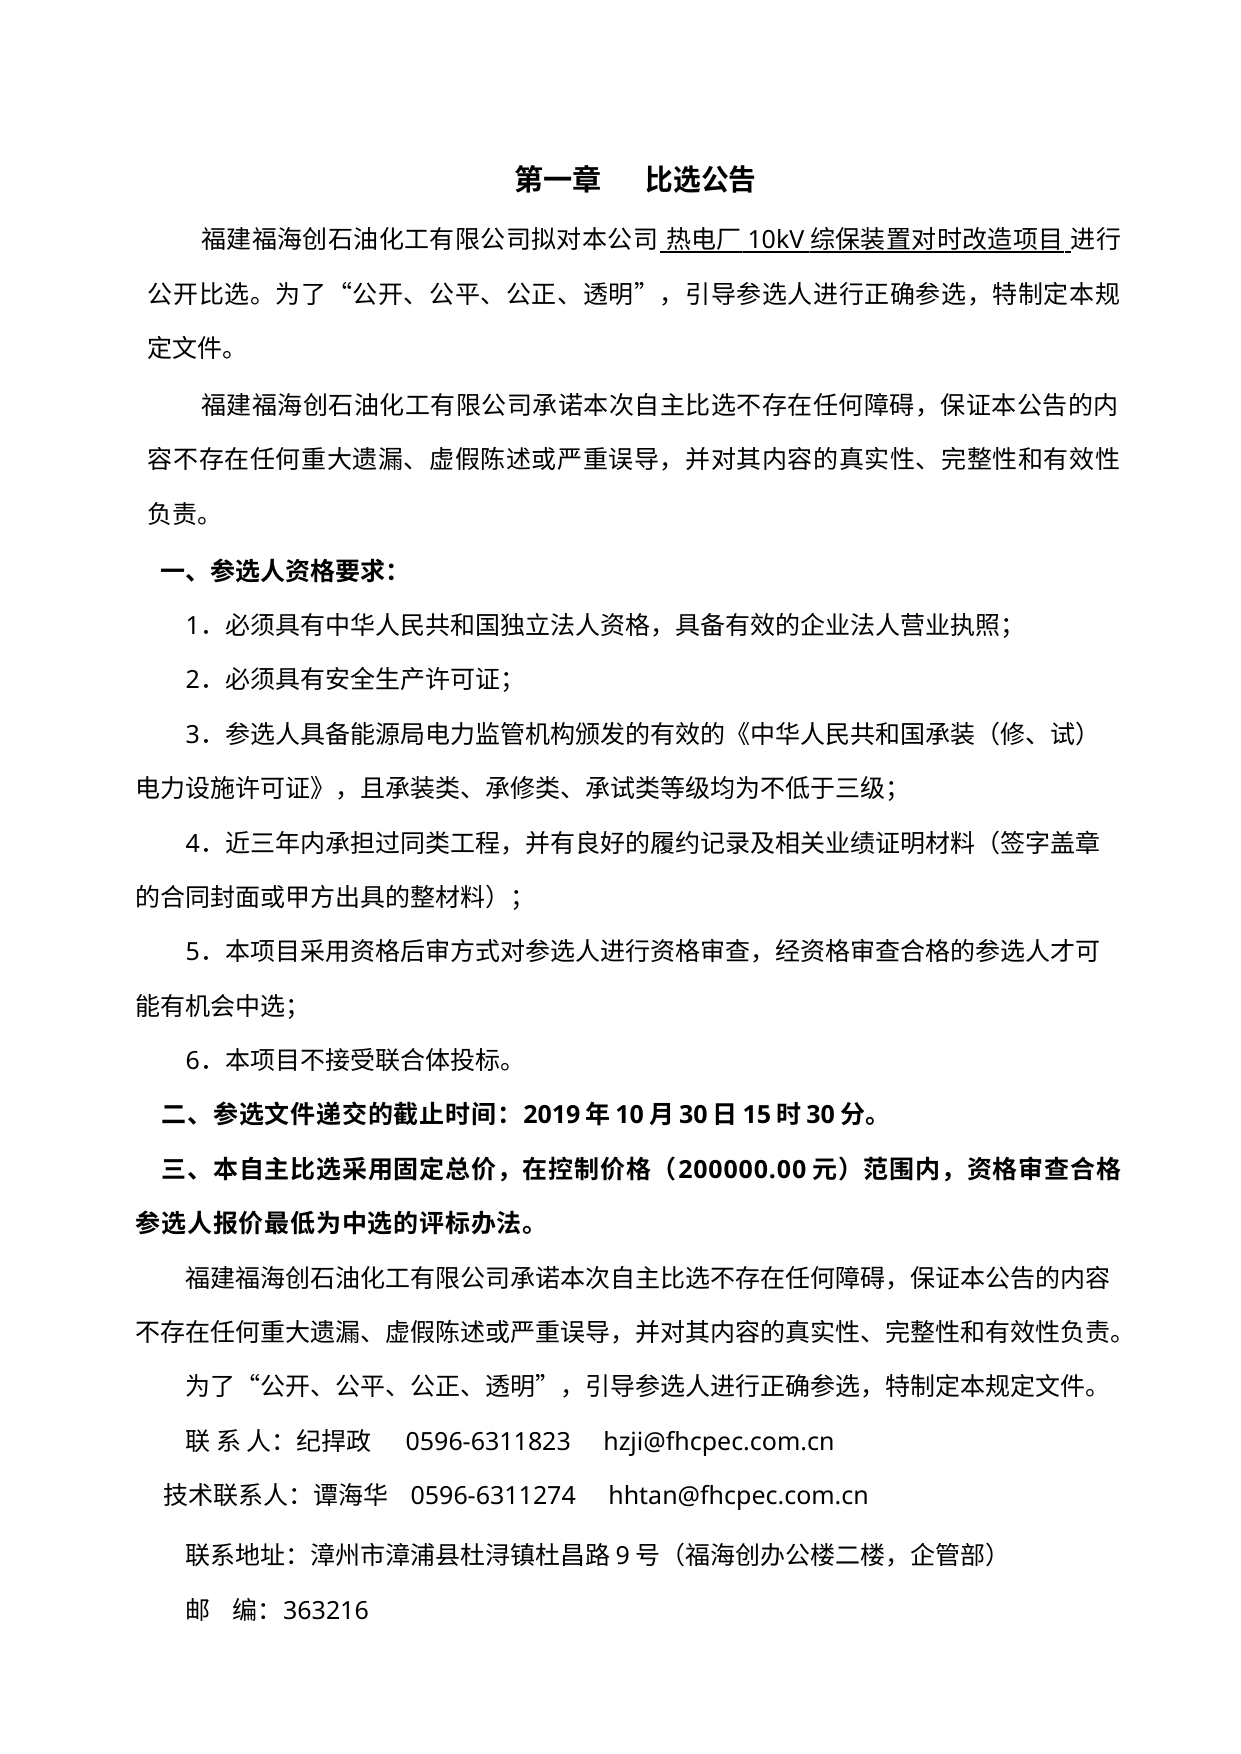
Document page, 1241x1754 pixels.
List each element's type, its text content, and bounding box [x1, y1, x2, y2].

text 为了“公开、公平、公正、透明”，引导参选人进行正确参选，特制定本规定文件。 [135, 1367, 1134, 1403]
text 2．必须具有安全生产许可证； [135, 660, 1114, 696]
text 4．近三年内承担过同类工程，并有良好的履约记录及相关业绩证明材料（签字盖章的合同封面或甲方出具的整材料）； [135, 823, 1114, 914]
text 福建福海创石油化工有限公司承诺本次自主比选不存在任何障碍，保证本公告的内容不存在任何重大遗漏、虚假陈述或严重误导，并对其内容的真实性、完整性和有效性负责。 [148, 386, 1121, 531]
subtitle 一、参选人资格要求： [135, 551, 1134, 587]
text 5．本项目采用资格后审方式对参选人进行资格审查，经资格审查合格的参选人才可能有机会中选； [135, 932, 1114, 1022]
text 1．必须具有中华人民共和国独立法人资格，具备有效的企业法人营业执照； [135, 606, 1114, 642]
text 福建福海创石油化工有限公司拟对本公司 热电厂10kV综保装置对时改造项目 进行公开比选。为了“公开、公平、公正、透明”，引导参选人进行正确参选，特制定本规定文件。 [148, 220, 1121, 365]
text 联系地址：漳州市漳浦县杜浔镇杜昌路9号（福海创办公楼二楼，企管部） [135, 1536, 1134, 1572]
text 技术联系人：谭海华 0596-6311274 hhtan@fhcpec.com.cn [135, 1476, 1134, 1512]
text 第一章 比选公告 [136, 156, 1134, 198]
text 6．本项目不接受联合体投标。 [135, 1041, 1114, 1077]
text 邮 编：363216 [135, 1590, 1134, 1626]
text 3．参选人具备能源局电力监管机构颁发的有效的《中华人民共和国承装（修、试）电力设施许可证》，且承装类、承修类、承试类等级均为不低于三级； [135, 714, 1114, 805]
text 福建福海创石油化工有限公司承诺本次自主比选不存在任何障碍，保证本公告的内容不存在任何重大遗漏、虚假陈述或严重误导，并对其内容的真实性、完整性和有效性负责。 [135, 1258, 1134, 1349]
text 二、参选文件递交的截止时间：2019年10月30日15时30分。 [135, 1095, 1134, 1131]
text 三、本自主比选采用固定总价，在控制价格（200000.00元）范围内，资格审查合格参选人报价最低为中选的评标办法。 [135, 1149, 1134, 1240]
text 联 系 人：纪捍政 0596-6311823 hzji@fhcpec.com.cn [135, 1421, 1134, 1457]
